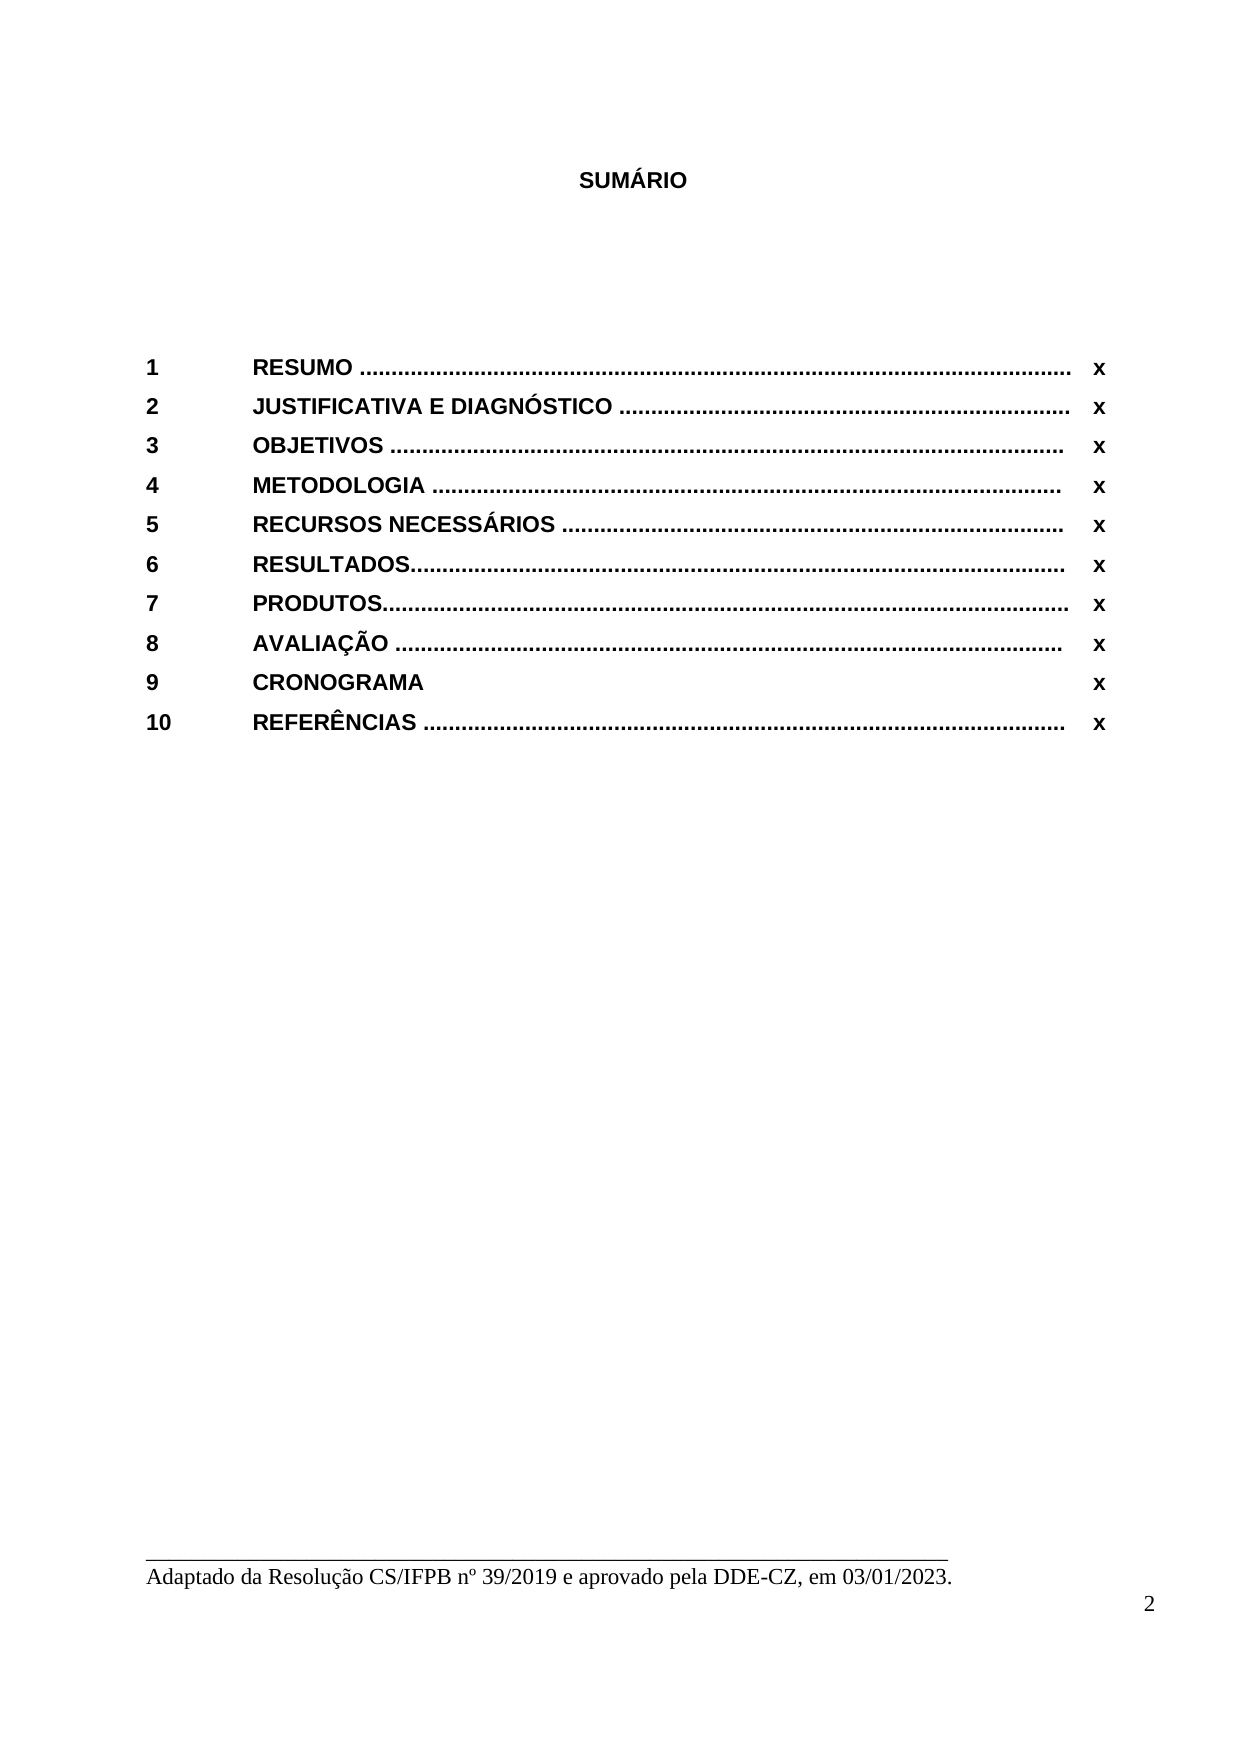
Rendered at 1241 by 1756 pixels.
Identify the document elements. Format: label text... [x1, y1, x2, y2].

text 3 OBJETIVOS .......................................................................................................... x [146, 432, 1120, 459]
text 6 RESULTADOS....................................................................................................... x [146, 551, 1120, 577]
text 4 METODOLOGIA ................................................................................................... x [146, 472, 1120, 498]
text 5 RECURSOS NECESSÁRIOS ............................................................................... x [146, 511, 1120, 538]
text SUMÁRIO [146, 167, 1120, 193]
text 7 PRODUTOS............................................................................................................ x [146, 590, 1120, 617]
text 10 REFERÊNCIAS ..................................................................................................... x [146, 709, 1120, 735]
text 2 JUSTIFICATIVA E DIAGNÓSTICO ....................................................................... x [146, 393, 1120, 419]
text 1 RESUMO ................................................................................................................ x [146, 314, 1120, 380]
text 9 CRONOGRAMA x [146, 669, 1120, 696]
text 8 AVALIAÇÃO ......................................................................................................... x [146, 630, 1120, 656]
